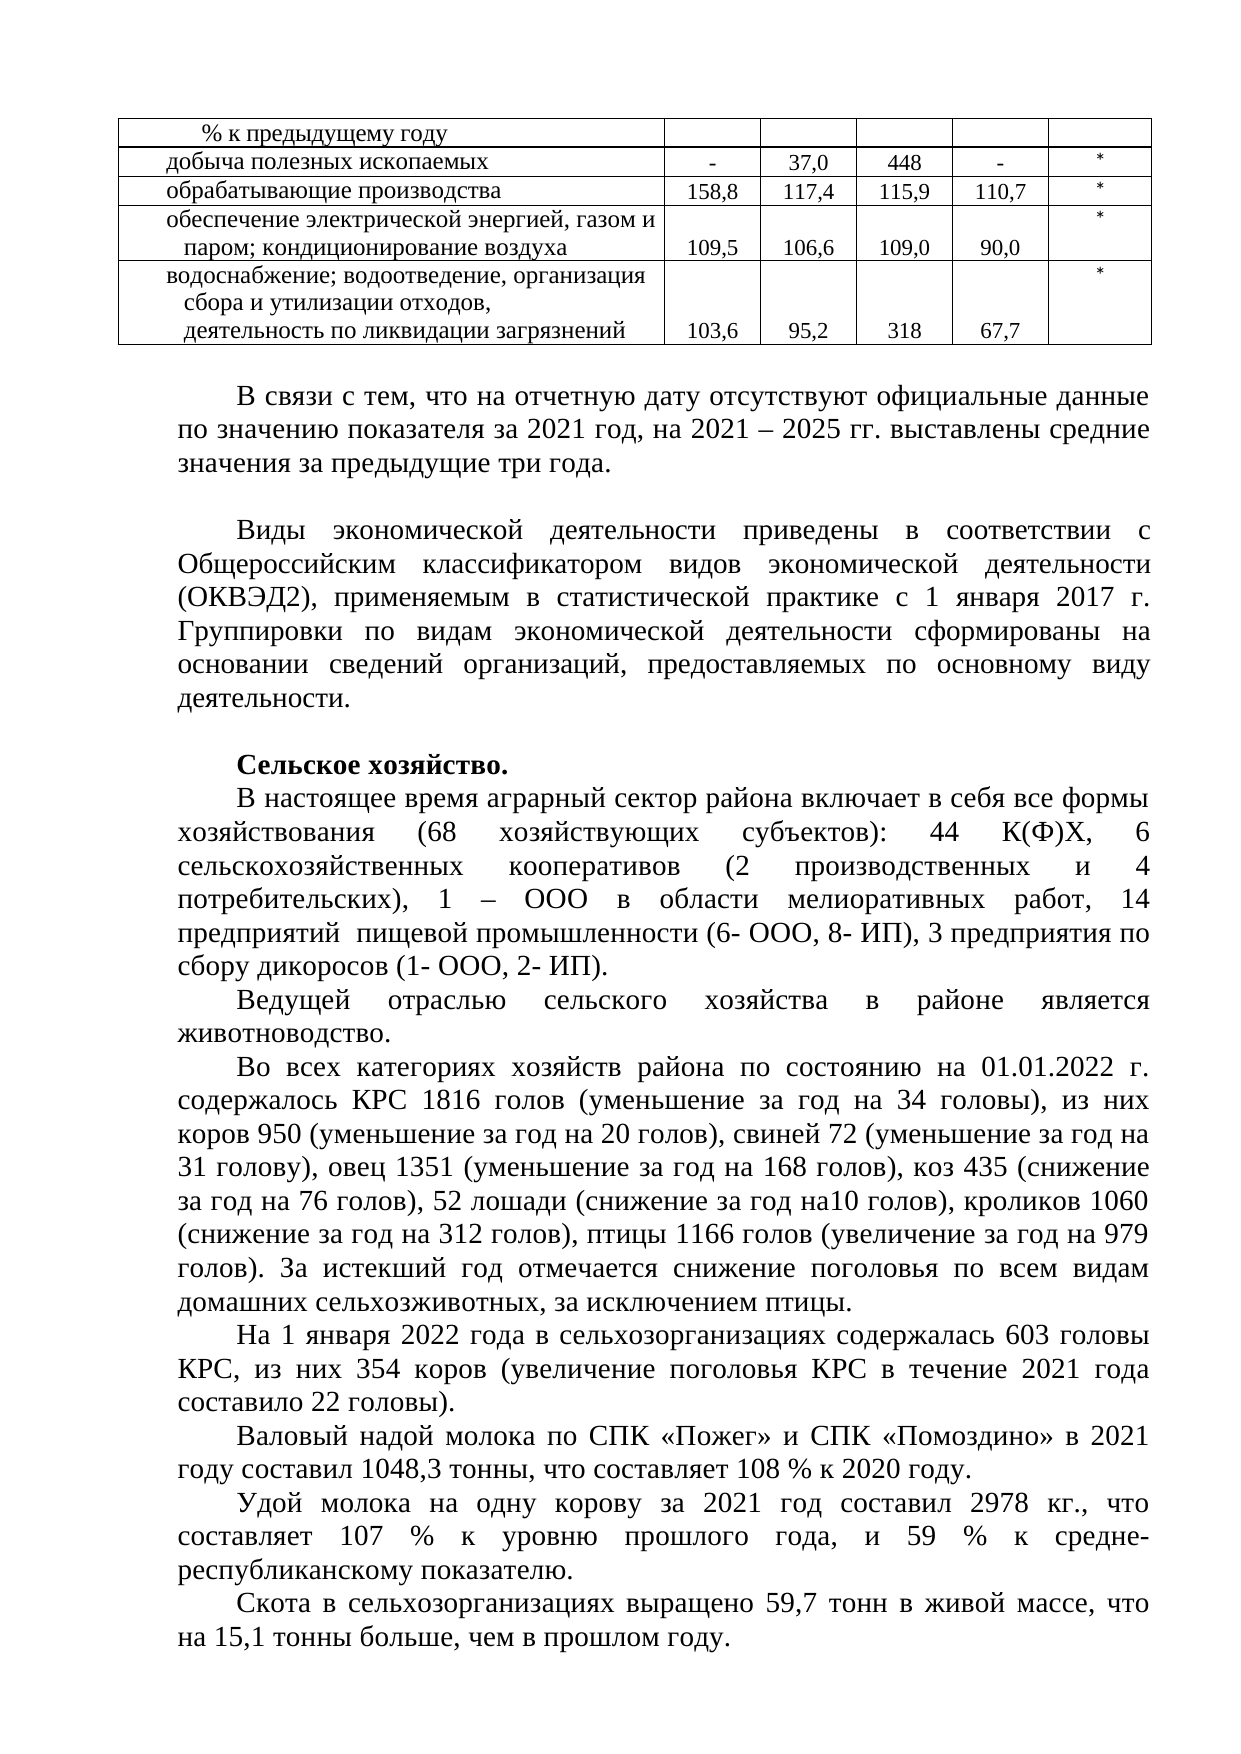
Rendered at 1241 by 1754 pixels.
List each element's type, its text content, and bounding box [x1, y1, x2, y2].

text Валовый надой молока по СПК «Пожег» и СПК «Помоздино» в 2021 году составил 1048,3 тонны, что составляет 108 % к 2020 году. [177, 1418, 1152, 1485]
table_cell - [953, 148, 1048, 176]
table_cell 158,8 [665, 177, 760, 204]
table_cell 90,0 [953, 206, 1048, 260]
text Скота в сельхозорганизациях выращено 59,7 тонн в живой массе, что на 15,1 тонны больше, чем в прошлом году. [177, 1586, 1152, 1653]
table_cell обрабатывающие производства [119, 177, 664, 204]
table_cell 109,0 [857, 206, 952, 260]
table_cell 117,4 [761, 177, 856, 204]
text Виды экономической деятельности приведены в соответствии с Общероссийским классификатором видов экономической деятельности (ОКВЭД2), применяемым в статистической практике с 1 января 2017 г. Группировки по видам экономической деятельности сформированы на основании сведений организаций, предоставляемых по основному виду деятельности. [177, 512, 1152, 713]
table_cell [1049, 119, 1151, 146]
table_cell - [665, 148, 760, 176]
table_cell обеспечение электрической энергией, газом и паром; кондиционирование воздуха [119, 206, 664, 260]
text Сельское хозяйство. [177, 747, 1152, 781]
table_cell 115,9 [857, 177, 952, 204]
table_cell [953, 119, 1048, 146]
table_cell 67,7 [953, 261, 1048, 343]
text Ведущей отраслью сельского хозяйства в районе является животноводство. [177, 982, 1152, 1049]
table_cell * [1049, 177, 1151, 204]
table_cell 106,6 [761, 206, 856, 260]
text На 1 января 2022 года в сельхозорганизациях содержалась 603 головы КРС, из них 354 коров (увеличение поголовья КРС в течение 2021 года составило 22 головы). [177, 1317, 1152, 1418]
text В настоящее время аграрный сектор района включает в себя все формы хозяйствования (68 хозяйствующих субъектов): 44 К(Ф)Х, 6 сельскохозяйственных кооперативов (2 производственных и 4 потребительских), 1 – ООО в области мелиоративных работ, 14 предприятий пищевой промышленности (6- ООО, 8- ИП), 3 предприятия по сбору дикоросов (1- ООО, 2- ИП). [177, 781, 1152, 982]
table_cell 109,5 [665, 206, 760, 260]
table_cell * [1049, 148, 1151, 176]
table_cell 318 [857, 261, 952, 343]
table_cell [119, 119, 664, 146]
table_cell * [1049, 206, 1151, 260]
table_cell 37,0 [761, 148, 856, 176]
text Удой молока на одну корову за 2021 год составил 2978 кг., что составляет 107 % к уровню прошлого года, и 59 % к средне-республиканскому показателю. [177, 1485, 1152, 1586]
table_cell [857, 119, 952, 146]
table_cell водоснабжение; водоотведение, организация сбора и утилизации отходов, деятельность по ликвидации загрязнений [119, 261, 664, 343]
table_cell 448 [857, 148, 952, 176]
text Во всех категориях хозяйств района по состоянию на 01.01.2022 г. содержалось КРС 1816 голов (уменьшение за год на 34 головы), из них коров 950 (уменьшение за год на 20 голов), свиней 72 (уменьшение за год на 31 голову), овец 1351 (уменьшение за год на 168 голов), коз 435 (снижение за год на 76 голов), 52 лошади (снижение за год на10 голов), кроликов 1060 (снижение за год на 312 голов), птицы 1166 голов (увеличение за год на 979 голов). За истекший год отмечается снижение поголовья по всем видам домашних сельхозживотных, за исключением птицы. [177, 1049, 1152, 1317]
table_cell * [1049, 261, 1151, 343]
table_cell 95,2 [761, 261, 856, 343]
table_cell [761, 119, 856, 146]
text В связи с тем, что на отчетную дату отсутствуют официальные данные по значению показателя за 2021 год, на 2021 – 2025 гг. выставлены средние значения за предыдущие три года. [177, 378, 1152, 479]
table_cell 103,6 [665, 261, 760, 343]
table_cell 110,7 [953, 177, 1048, 204]
table_cell [665, 119, 760, 146]
table_cell добыча полезных ископаемых [119, 148, 664, 176]
